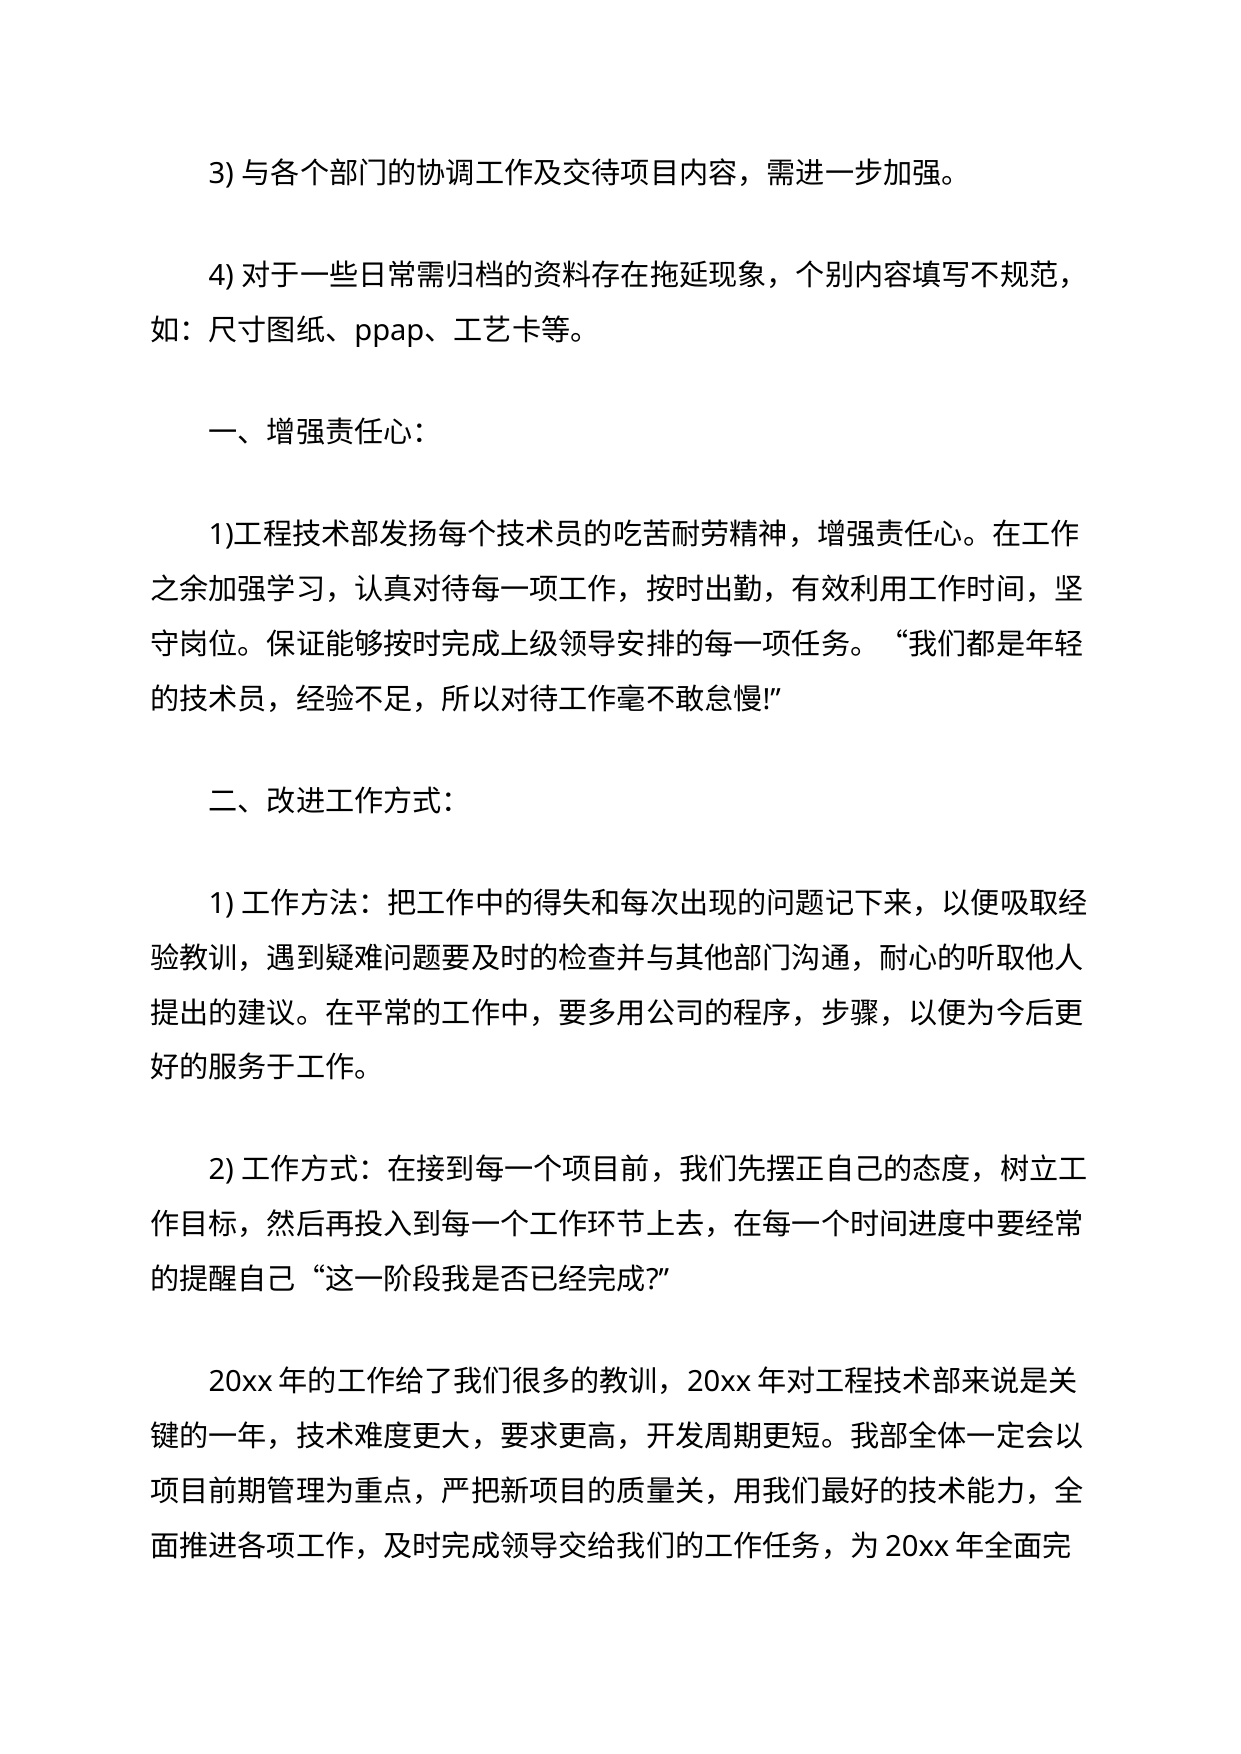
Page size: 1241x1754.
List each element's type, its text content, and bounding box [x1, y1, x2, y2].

text 4) 对于一些日常需归档的资料存在拖延现象，个别内容填写不规范，如：尺寸图纸、ppap、工艺卡等。 [150, 252, 1090, 349]
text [150, 1358, 1090, 1565]
text 二、改进工作方式： [150, 777, 1090, 820]
text 3) 与各个部门的协调工作及交待项目内容，需进一步加强。 [150, 150, 1090, 192]
text 2) 工作方式：在接到每一个项目前，我们先摆正自己的态度，树立工作目标，然后再投入到每一个工作环节上去，在每一个时间进度中要经常的提醒自己“这一阶段我是否已经完成?” [150, 1146, 1090, 1298]
text 1)工程技术部发扬每个技术员的吃苦耐劳精神，增强责任心。在工作之余加强学习，认真对待每一项工作，按时出勤，有效利用工作时间，坚守岗位。保证能够按时完成上级领导安排的每一项任务。“我们都是年轻的技术员，经验不足，所以对待工作毫不敢怠慢!” [150, 511, 1090, 718]
text 一、增强责任心： [150, 409, 1090, 451]
text 1) 工作方法：把工作中的得失和每次出现的问题记下来，以便吸取经验教训，遇到疑难问题要及时的检查并与其他部门沟通，耐心的听取他人提出的建议。在平常的工作中，要多用公司的程序，步骤，以便为今后更好的服务于工作。 [150, 879, 1090, 1086]
